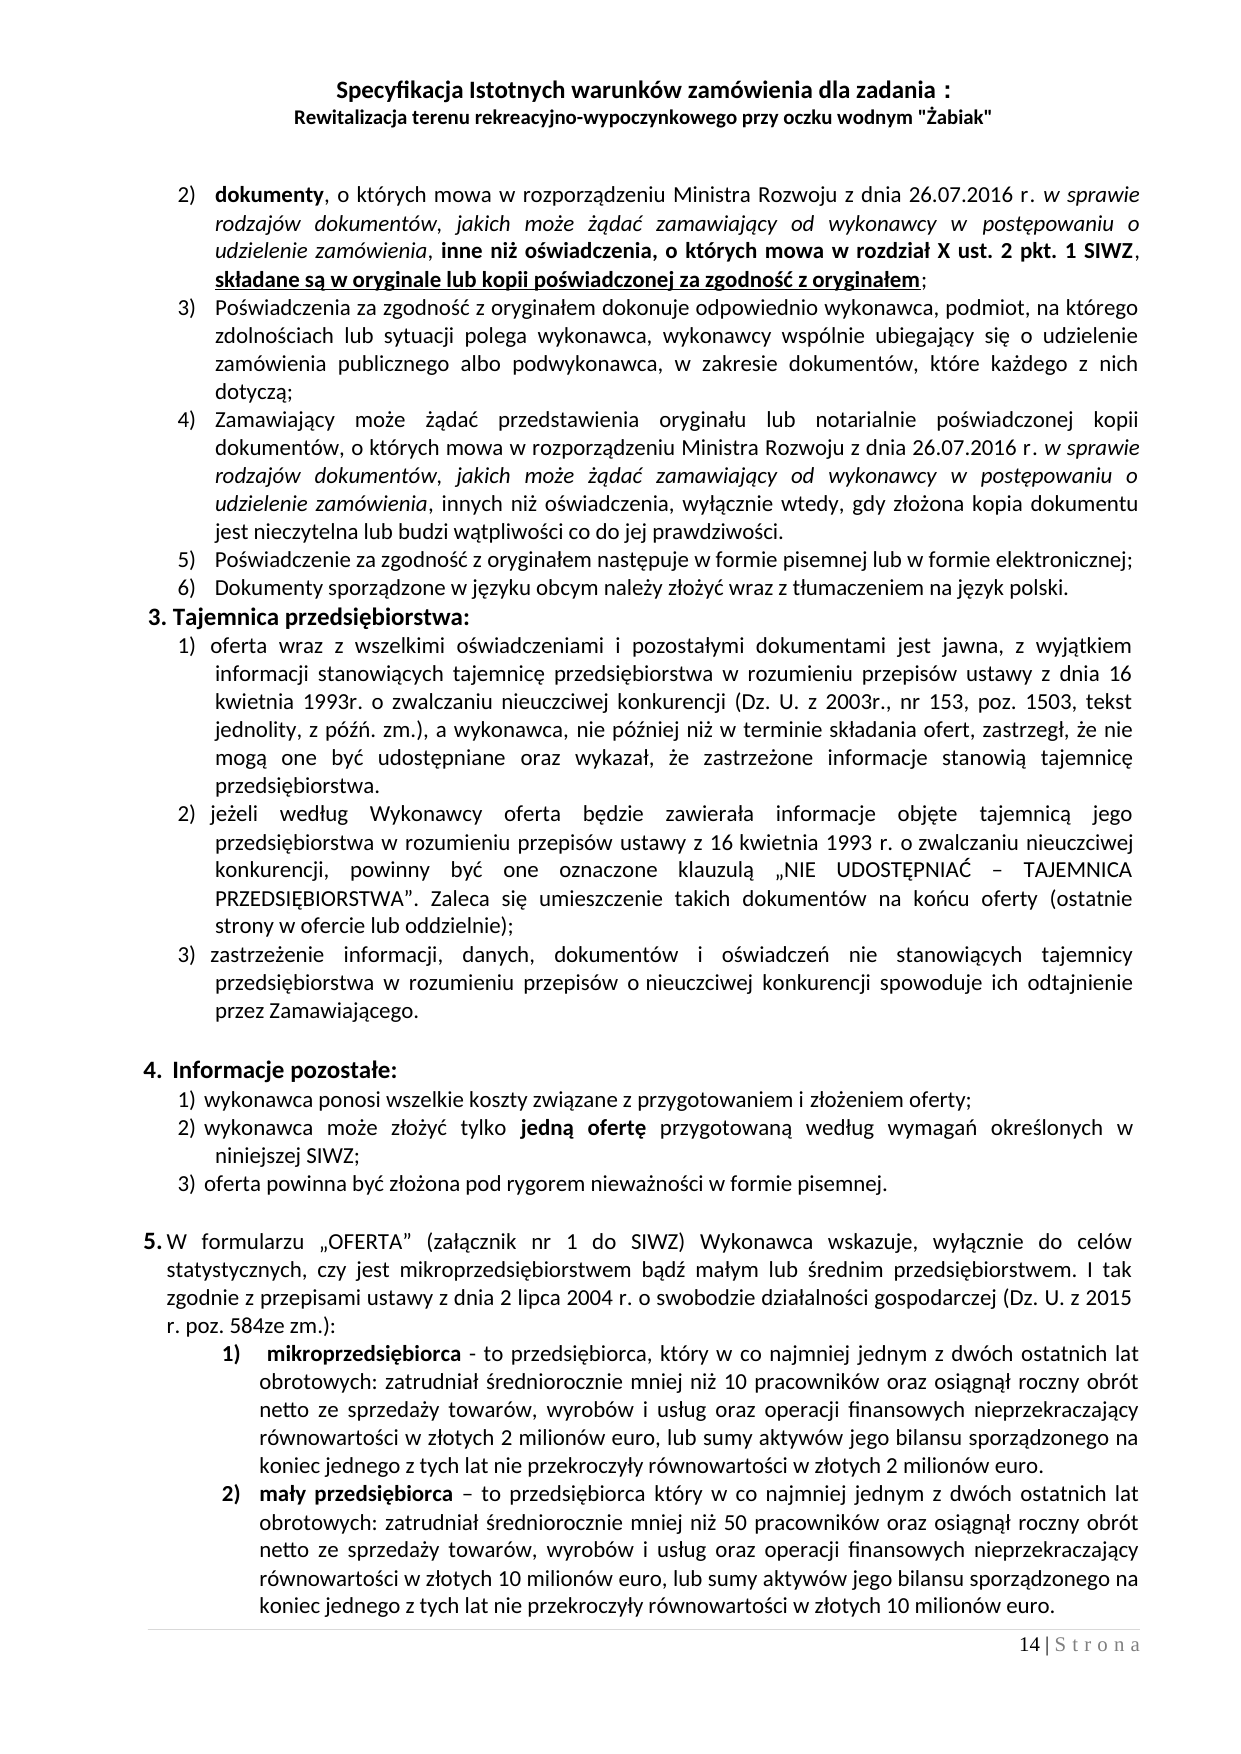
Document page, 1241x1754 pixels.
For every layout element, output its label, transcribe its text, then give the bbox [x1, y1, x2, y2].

list wykonawca może złożyć tylko jedną ofertę przygotowaną według wymagań określonych w niniejszej SIWZ; [177, 1113, 1134, 1169]
list Zamawiający może żądać przedstawienia oryginału lub notarialnie poświadczonej kopii dokumentów, o których mowa w rozporządzeniu Ministra Rozwoju z dnia 26.07.2016 r. w sprawie rodzajów dokumentów, jakich może żądać zamawiający od wykonawcy w postępowaniu o udzielenie zamówienia, innych niż oświadczenia, wyłącznie wtedy, gdy złożona kopia dokumentu jest nieczytelna lub budzi wątpliwości co do jej prawdziwości. [177, 405, 1140, 545]
list Informacje pozostałe: [162, 1054, 1134, 1085]
list oferta wraz z wszelkimi oświadczeniami i pozostałymi dokumentami jest jawna, z wyjątkiem informacji stanowiących tajemnicę przedsiębiorstwa w rozumieniu przepisów ustawy z dnia 16 kwietnia 1993r. o zwalczaniu nieuczciwej konkurencji (Dz. U. z 2003r., nr 153, poz. 1503, tekst jednolity, z późń. zm.), a wykonawca, nie później niż w terminie składania ofert, zastrzegł, że nie mogą one być udostępniane oraz wykazał, że zastrzeżone informacje stanowią tajemnicę przedsiębiorstwa. [177, 631, 1134, 799]
list zastrzeżenie informacji, danych, dokumentów i oświadczeń nie stanowiących tajemnicy przedsiębiorstwa w rozumieniu przepisów o nieuczciwej konkurencji spowoduje ich odtajnienie przez Zamawiającego. [177, 940, 1134, 1024]
list mały przedsiębiorca – to przedsiębiorca który w co najmniej jednym z dwóch ostatnich lat obrotowych: zatrudniał średniorocznie mniej niż 50 pracowników oraz osiągnął roczny obrót netto ze sprzedaży towarów, wyrobów i usług oraz operacji finansowych nieprzekraczający równowartości w złotych 10 milionów euro, lub sumy aktywów jego bilansu sporządzonego na koniec jednego z tych lat nie przekroczyły równowartości w złotych 10 milionów euro. [222, 1479, 1140, 1620]
list mikroprzedsiębiorca - to przedsiębiorca, który w co najmniej jednym z dwóch ostatnich lat obrotowych: zatrudniał średniorocznie mniej niż 10 pracowników oraz osiągnął roczny obrót netto ze sprzedaży towarów, wyrobów i usług oraz operacji finansowych nieprzekraczający równowartości w złotych 2 milionów euro, lub sumy aktywów jego bilansu sporządzonego na koniec jednego z tych lat nie przekroczyły równowartości w złotych 2 milionów euro. [222, 1339, 1140, 1479]
text 3. Tajemnica przedsiębiorstwa: [148, 601, 1134, 631]
list wykonawca ponosi wszelkie koszty związane z przygotowaniem i złożeniem oferty; [177, 1085, 1134, 1113]
list dokumenty, o których mowa w rozporządzeniu Ministra Rozwoju z dnia 26.07.2016 r. w sprawie rodzajów dokumentów, jakich może żądać zamawiający od wykonawcy w postępowaniu o udzielenie zamówienia, inne niż oświadczenia, o których mowa w rozdział X ust. 2 pkt. 1 SIWZ, składane są w oryginale lub kopii poświadczonej za zgodność z oryginałem; [177, 181, 1140, 293]
list Poświadczenia za zgodność z oryginałem dokonuje odpowiednio wykonawca, podmiot, na którego zdolnościach lub sytuacji polega wykonawca, wykonawcy wspólnie ubiegający się o udzielenie zamówienia publicznego albo podwykonawca, w zakresie dokumentów, które każdego z nich dotyczą; [177, 293, 1140, 405]
list jeżeli według Wykonawcy oferta będzie zawierała informacje objęte tajemnicą jego przedsiębiorstwa w rozumieniu przepisów ustawy z 16 kwietnia 1993 r. o zwalczaniu nieuczciwej konkurencji, powinny być one oznaczone klauzulą „NIE UDOSTĘPNIAĆ – TAJEMNICA PRZEDSIĘBIORSTWA”. Zaleca się umieszczenie takich dokumentów na końcu oferty (ostatnie strony w ofercie lub oddzielnie); [177, 799, 1134, 940]
list Dokumenty sporządzone w języku obcym należy złożyć wraz z tłumaczeniem na język polski. [177, 573, 1140, 601]
list Poświadczenie za zgodność z oryginałem następuje w formie pisemnej lub w formie elektronicznej; [177, 545, 1140, 573]
list oferta powinna być złożona pod rygorem nieważności w formie pisemnej. [177, 1169, 1134, 1197]
list W formularzu „OFERTA” (załącznik nr 1 do SIWZ) Wykonawca wskazuje, wyłącznie do celów statystycznych, czy jest mikroprzedsiębiorstwem bądź małym lub średnim przedsiębiorstwem. I tak zgodnie z przepisami ustawy z dnia 2 lipca 2004 r. o swobodzie działalności gospodarczej (Dz. U. z 2015 r. poz. 584ze zm.): [162, 1225, 1134, 1339]
